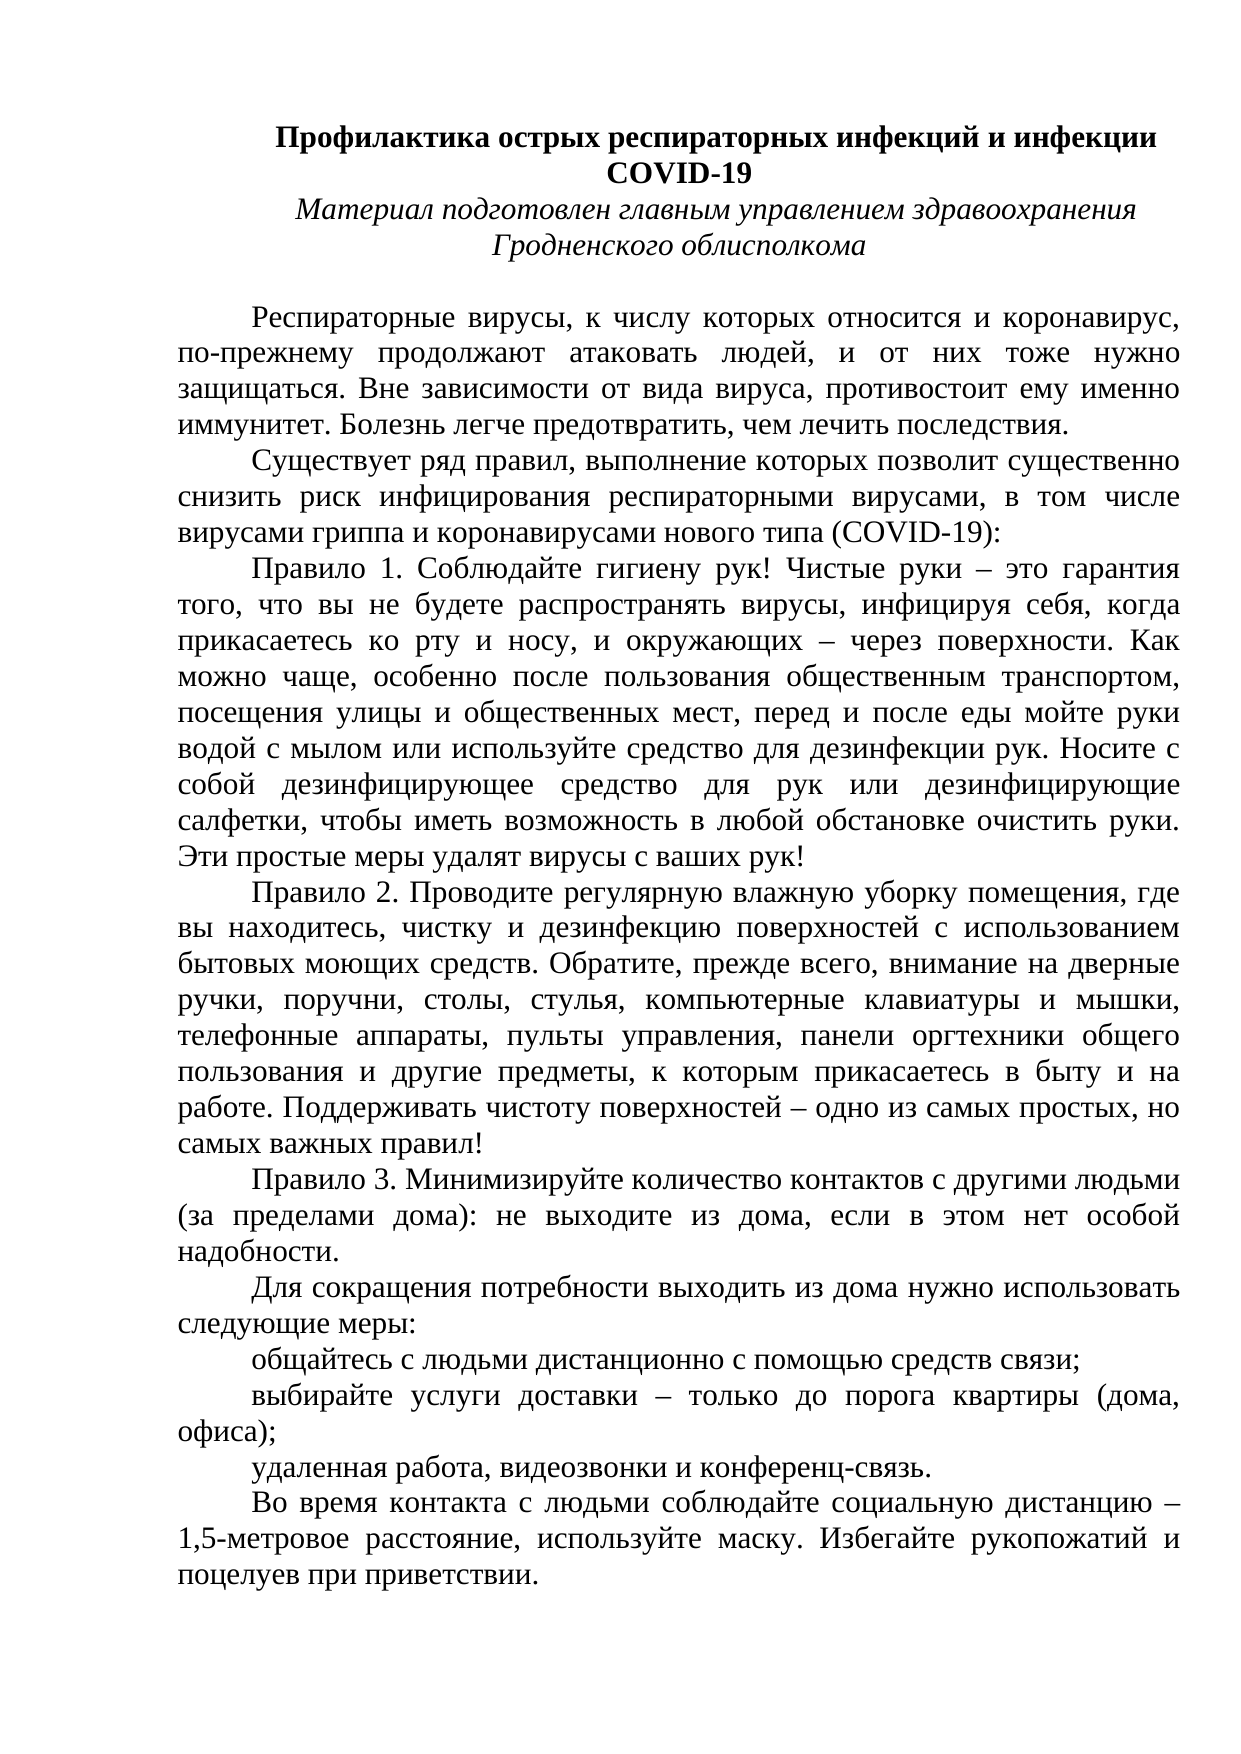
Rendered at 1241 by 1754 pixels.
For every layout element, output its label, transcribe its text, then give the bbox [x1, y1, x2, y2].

text Для сокращения потребности выходить из дома нужно использовать следующие меры: [177, 1268, 1181, 1340]
text Материал подготовлен главным управлением здравоохранения Гродненского облисполкома [177, 190, 1181, 262]
text Правило 3. Минимизируйте количество контактов с другими людьми (за пределами дома): не выходите из дома, если в этом нет особой надобности. [177, 1160, 1181, 1268]
text Респираторные вирусы, к числу которых относится и коронавирус, по-прежнему продолжают атаковать людей, и от них тоже нужно защищаться. Вне зависимости от вида вируса, противостоит ему именно иммунитет. Болезнь легче предотвратить, чем лечить последствия. [177, 298, 1181, 442]
text Правило 2. Проводите регулярную влажную уборку помещения, где вы находитесь, чистку и дезинфекцию поверхностей с использованием бытовых моющих средств. Обратите, прежде всего, внимание на дверные ручки, поручни, столы, стулья, компьютерные клавиатуры и мышки, телефонные аппараты, пульты управления, панели оргтехники общего пользования и другие предметы, к которым прикасаетесь в быту и на работе. Поддерживать чистоту поверхностей – одно из самых простых, но самых важных правил! [177, 873, 1181, 1160]
text удаленная работа, видеозвонки и конференц-связь. [177, 1448, 1181, 1484]
text Профилактика острых респираторных инфекций и инфекции COVID-19 [177, 118, 1181, 190]
text Правило 1. Соблюдайте гигиену рук! Чистые руки – это гарантия того, что вы не будете распространять вирусы, инфицируя себя, когда прикасаетесь ко рту и носу, и окружающих – через поверхности. Как можно чаще, особенно после пользования общественным транспортом, посещения улицы и общественных мест, перед и после еды мойте руки водой с мылом или используйте средство для дезинфекции рук. Носите с собой дезинфицирующее средство для рук или дезинфицирующие салфетки, чтобы иметь возможность в любой обстановке очистить руки. Эти простые меры удалят вирусы с ваших рук! [177, 549, 1181, 873]
text общайтесь с людьми дистанционно с помощью средств связи; [177, 1340, 1181, 1376]
text Во время контакта с людьми соблюдайте социальную дистанцию – 1,5-метровое расстояние, используйте маску. Избегайте рукопожатий и поцелуев при приветствии. [177, 1484, 1181, 1592]
text Существует ряд правил, выполнение которых позволит существенно снизить риск инфицирования респираторными вирусами, в том числе вирусами гриппа и коронавирусами нового типа (COVID-19): [177, 442, 1181, 549]
text выбирайте услуги доставки – только до порога квартиры (дома, офиса); [177, 1376, 1181, 1448]
